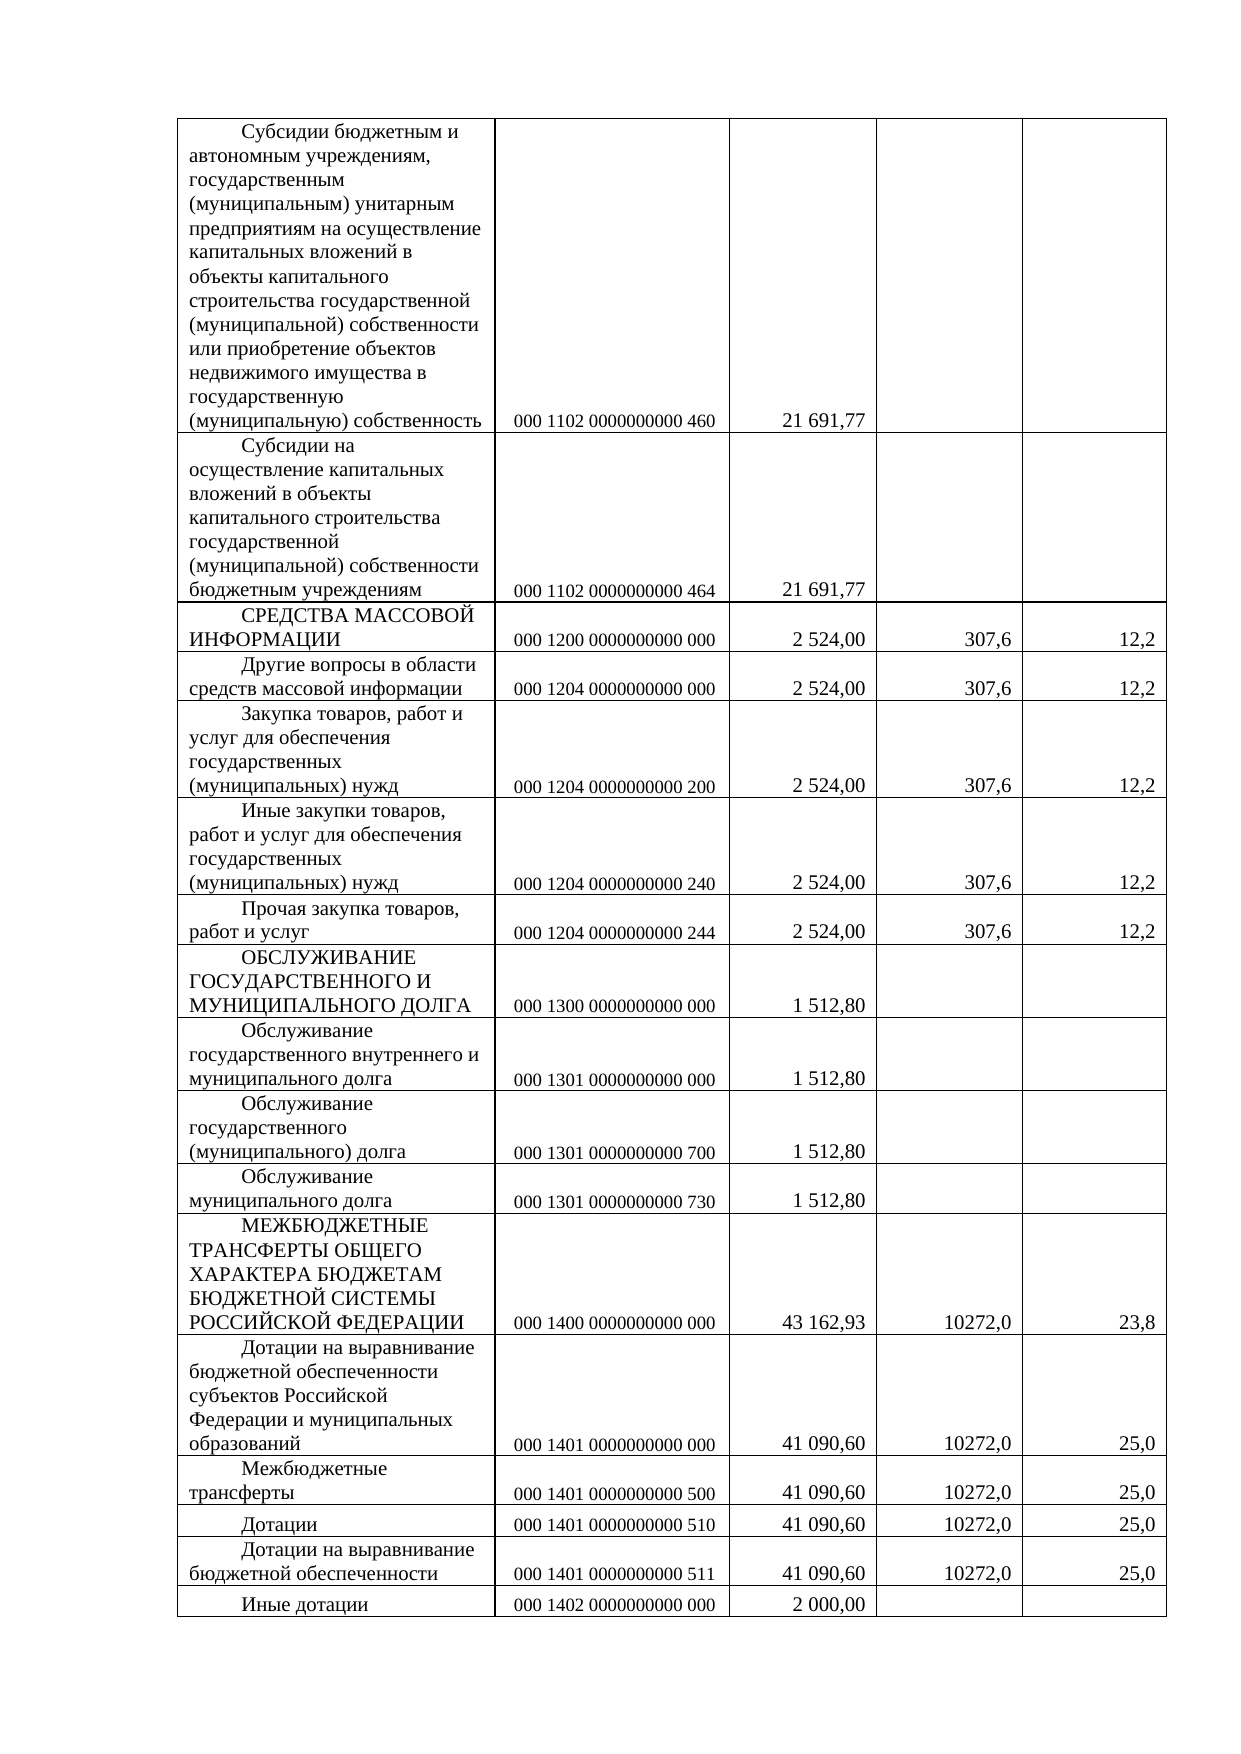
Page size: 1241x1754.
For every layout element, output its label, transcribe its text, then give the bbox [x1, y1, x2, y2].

table_cell 000 1401 0000000000 500 [496, 1456, 729, 1504]
table_cell 000 1301 0000000000 730 [496, 1164, 729, 1212]
table_cell 2 524,00 [730, 701, 876, 797]
table_cell 000 1204 0000000000 244 [496, 895, 729, 943]
table_cell 000 1301 0000000000 000 [496, 1018, 729, 1090]
table_cell 000 1401 0000000000 510 [496, 1505, 729, 1536]
table_cell МЕЖБЮДЖЕТНЫЕ ТРАНСФЕРТЫ ОБЩЕГО ХАРАКТЕРА БЮДЖЕТАМ БЮДЖЕТНОЙ СИСТЕМЫ РОССИЙСКОЙ ФЕДЕРАЦИИ [178, 1214, 494, 1334]
table_cell 307,6 [877, 798, 1022, 894]
table_cell 12,2 [1023, 603, 1166, 651]
table_cell [1023, 1091, 1166, 1163]
table_cell 000 1401 0000000000 511 [496, 1537, 729, 1585]
table_cell [877, 433, 1022, 601]
table_cell 307,6 [877, 895, 1022, 943]
table_cell 12,2 [1023, 798, 1166, 894]
table_cell 41 090,60 [730, 1335, 876, 1455]
table_cell 1 512,80 [730, 945, 876, 1017]
table_cell 000 1401 0000000000 000 [496, 1335, 729, 1455]
table_cell 41 090,60 [730, 1456, 876, 1504]
table_cell [1023, 119, 1166, 432]
table_cell 21 691,77 [730, 119, 876, 432]
table_cell 307,6 [877, 652, 1022, 700]
table_cell 10272,0 [877, 1214, 1022, 1334]
table_cell Субсидии на осуществление капитальных вложений в объекты капитального строительства государственной (муниципальной) собственности бюджетным учреждениям [178, 433, 494, 601]
table_cell [1023, 945, 1166, 1017]
table_cell 000 1402 0000000000 000 [496, 1586, 729, 1616]
table_cell 2 000,00 [730, 1586, 876, 1616]
table_cell [877, 1018, 1022, 1090]
table_cell 000 1102 0000000000 460 [496, 119, 729, 432]
table_cell СРЕДСТВА МАССОВОЙ ИНФОРМАЦИИ [178, 603, 494, 651]
table_cell [877, 1586, 1022, 1616]
table_cell 2 524,00 [730, 895, 876, 943]
table_cell Прочая закупка товаров, работ и услуг [178, 895, 494, 943]
table_cell 1 512,80 [730, 1091, 876, 1163]
table_cell 41 090,60 [730, 1505, 876, 1536]
table_cell 307,6 [877, 701, 1022, 797]
table_cell 23,8 [1023, 1214, 1166, 1334]
table_cell Обслуживание государственного (муниципального) долга [178, 1091, 494, 1163]
table_cell [1023, 433, 1166, 601]
table_cell 1 512,80 [730, 1018, 876, 1090]
table_cell 43 162,93 [730, 1214, 876, 1334]
table_cell 000 1204 0000000000 240 [496, 798, 729, 894]
table_cell [1023, 1164, 1166, 1212]
table_cell 25,0 [1023, 1335, 1166, 1455]
table_cell 1 512,80 [730, 1164, 876, 1212]
table_cell 000 1102 0000000000 464 [496, 433, 729, 601]
table_cell Закупка товаров, работ и услуг для обеспечения государственных (муниципальных) нужд [178, 701, 494, 797]
table_cell 2 524,00 [730, 798, 876, 894]
table_cell 25,0 [1023, 1456, 1166, 1504]
table_cell Иные закупки товаров, работ и услуг для обеспечения государственных (муниципальных) нужд [178, 798, 494, 894]
table_cell 41 090,60 [730, 1537, 876, 1585]
table_cell 10272,0 [877, 1335, 1022, 1455]
table_cell 25,0 [1023, 1537, 1166, 1585]
table_cell Иные дотации [178, 1586, 494, 1616]
table_cell Обслуживание государственного внутреннего и муниципального долга [178, 1018, 494, 1090]
table_cell [877, 1091, 1022, 1163]
table_cell 000 1400 0000000000 000 [496, 1214, 729, 1334]
table_cell [877, 945, 1022, 1017]
table_cell [1023, 1018, 1166, 1090]
table_cell 10272,0 [877, 1505, 1022, 1536]
table_cell Другие вопросы в области средств массовой информации [178, 652, 494, 700]
table_cell 000 1200 0000000000 000 [496, 603, 729, 651]
table_cell Обслуживание муниципального долга [178, 1164, 494, 1212]
table_cell Дотации [178, 1505, 494, 1536]
table_cell 12,2 [1023, 652, 1166, 700]
table_cell 2 524,00 [730, 603, 876, 651]
table_cell 000 1301 0000000000 700 [496, 1091, 729, 1163]
table_cell [877, 119, 1022, 432]
table_cell 000 1204 0000000000 000 [496, 652, 729, 700]
table_cell ОБСЛУЖИВАНИЕ ГОСУДАРСТВЕННОГО И МУНИЦИПАЛЬНОГО ДОЛГА [178, 945, 494, 1017]
table_cell Дотации на выравнивание бюджетной обеспеченности [178, 1537, 494, 1585]
table_cell Межбюджетные трансферты [178, 1456, 494, 1504]
table_cell [877, 1164, 1022, 1212]
table_cell 000 1300 0000000000 000 [496, 945, 729, 1017]
table_cell 25,0 [1023, 1505, 1166, 1536]
table_cell [1023, 1586, 1166, 1616]
table_cell Дотации на выравнивание бюджетной обеспеченности субъектов Российской Федерации и муниципальных образований [178, 1335, 494, 1455]
table_cell 10272,0 [877, 1537, 1022, 1585]
table_cell 000 1204 0000000000 200 [496, 701, 729, 797]
table_cell 12,2 [1023, 701, 1166, 797]
table_cell 307,6 [877, 603, 1022, 651]
table_cell Субсидии бюджетным и автономным учреждениям, государственным (муниципальным) унитарным предприятиям на осуществление капитальных вложений в объекты капитального строительства государственной (муниципальной) собственности или приобретение объектов недвижимого имущества в государственную (муниципальную) собственность [178, 119, 494, 432]
table_cell 12,2 [1023, 895, 1166, 943]
table_cell 10272,0 [877, 1456, 1022, 1504]
table_cell 2 524,00 [730, 652, 876, 700]
table_cell 21 691,77 [730, 433, 876, 601]
